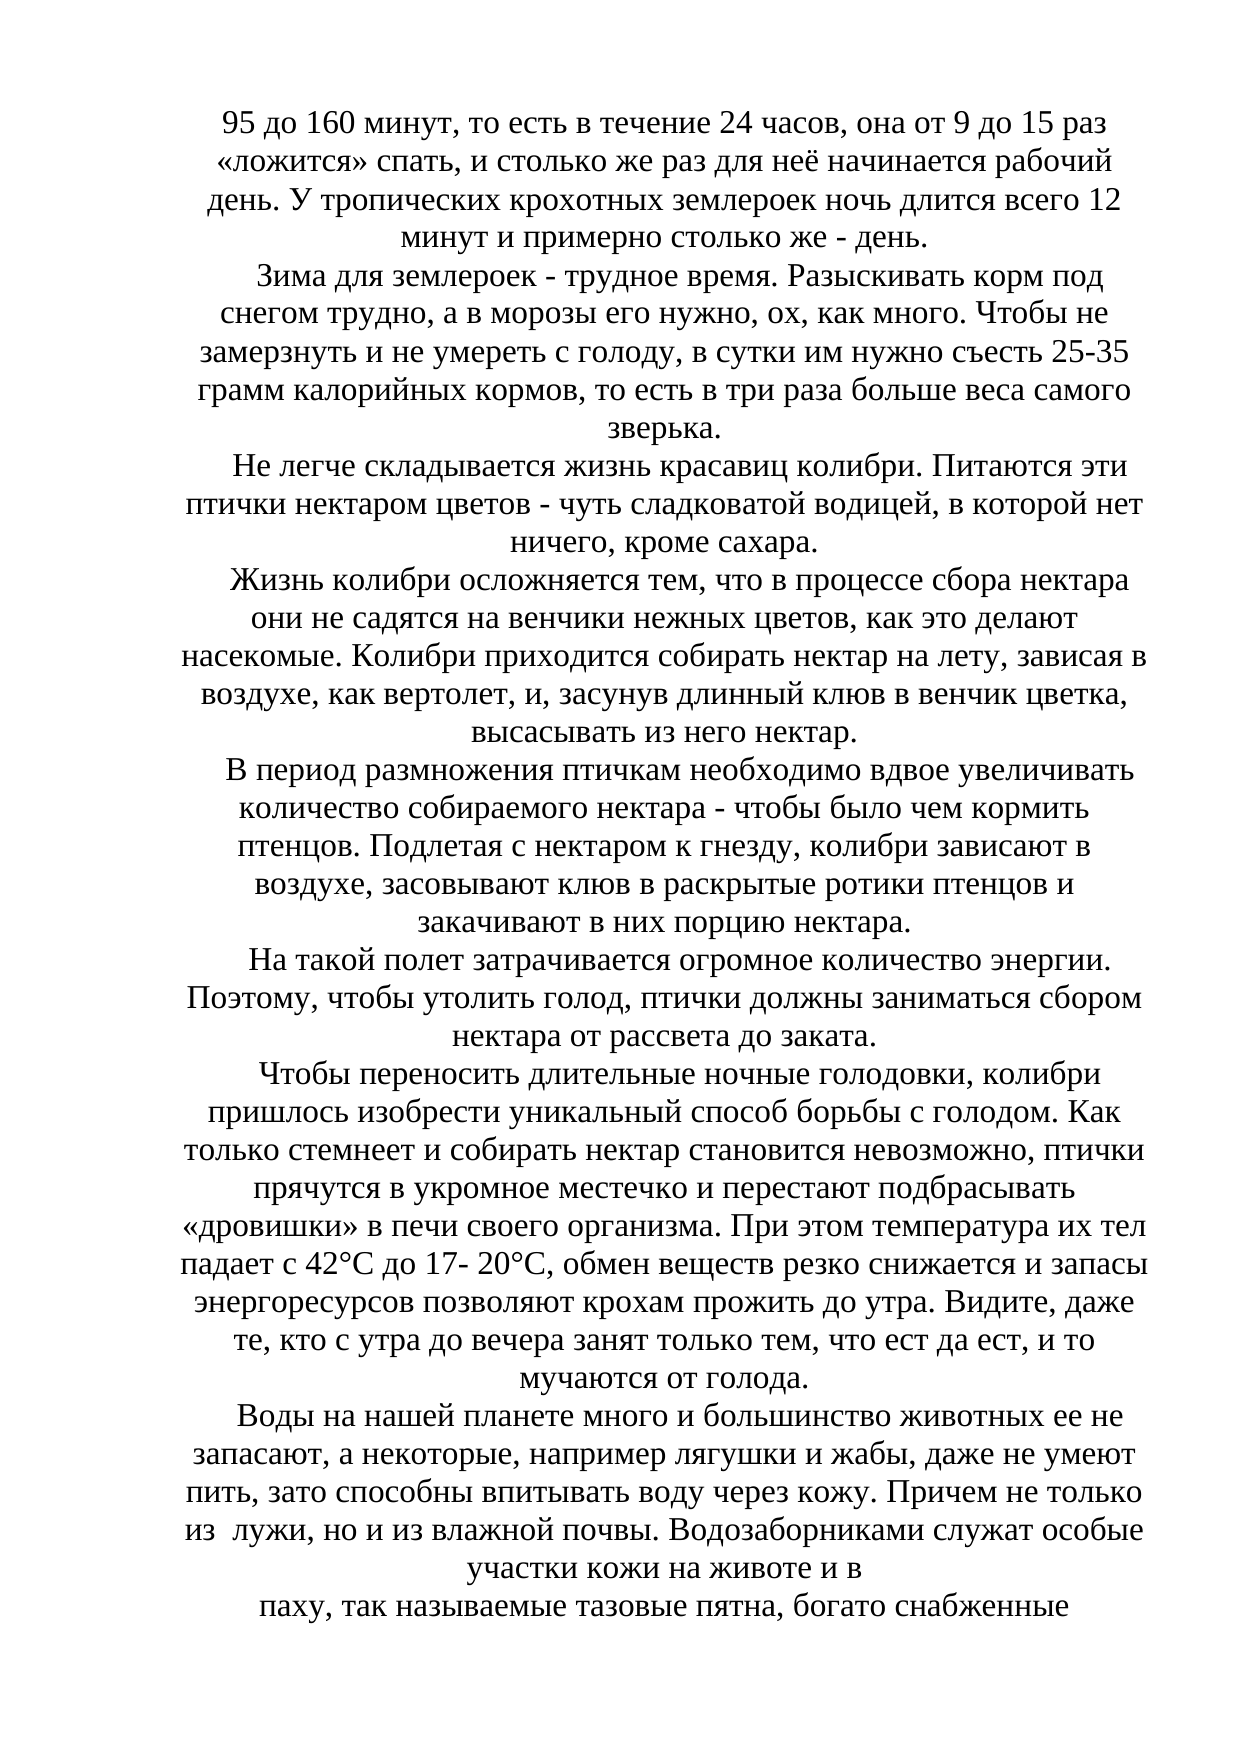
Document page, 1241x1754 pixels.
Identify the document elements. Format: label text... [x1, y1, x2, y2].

text На такой полет затрачивается огромное количество энергии. Поэтому, чтобы утолить голод, птички должны заниматься сбором нектара от рассвета до заката. [177, 940, 1152, 1054]
text Жизнь колибри осложняется тем, что в процессе сбора нектара они не садятся на венчики нежных цветов, как это делают насекомые. Колибри приходится собирать нектар на лету, зависая в воздухе, как вертолет, и, засунув длинный клюв в венчик цветка, высасывать из него нектар. [177, 560, 1152, 750]
text Зима для землероек - трудное время. Разыскивать корм под снегом трудно, а в морозы его нужно, ох, как много. Чтобы не замерзнуть и не умереть с голоду, в сутки им нужно съесть 25-35 грамм калорийных кормов, то есть в три раза больше веса самого зверька. [177, 256, 1152, 446]
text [177, 1396, 1152, 1624]
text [177, 103, 1152, 256]
text Чтобы переносить длительные ночные голодовки, колибри пришлось изобрести уникальный способ борьбы с голодом. Как только стемнеет и собирать нектар становится невозможно, птички прячутся в укромное местечко и перестают подбрасывать «дровишки» в печи своего организма. При этом температура их тел падает с 42°С до 17- 20°С, обмен веществ резко снижается и запасы энергоресурсов позволяют крохам прожить до утра. Видите, даже те, кто с утра до вечера занят только тем, что ест да ест, и то мучаются от голода. [177, 1054, 1152, 1396]
text В период размножения птичкам необходимо вдвое увеличивать количество собираемого нектара - чтобы было чем кормить птенцов. Подлетая с нектаром к гнезду, колибри зависают в воздухе, засовывают клюв в раскрытые ротики птенцов и закачивают в них порцию нектара. [177, 750, 1152, 940]
text Не легче складывается жизнь красавиц колибри. Питаются эти птички нектаром цветов - чуть сладковатой водицей, в которой нет ничего, кроме сахара. [177, 446, 1152, 560]
